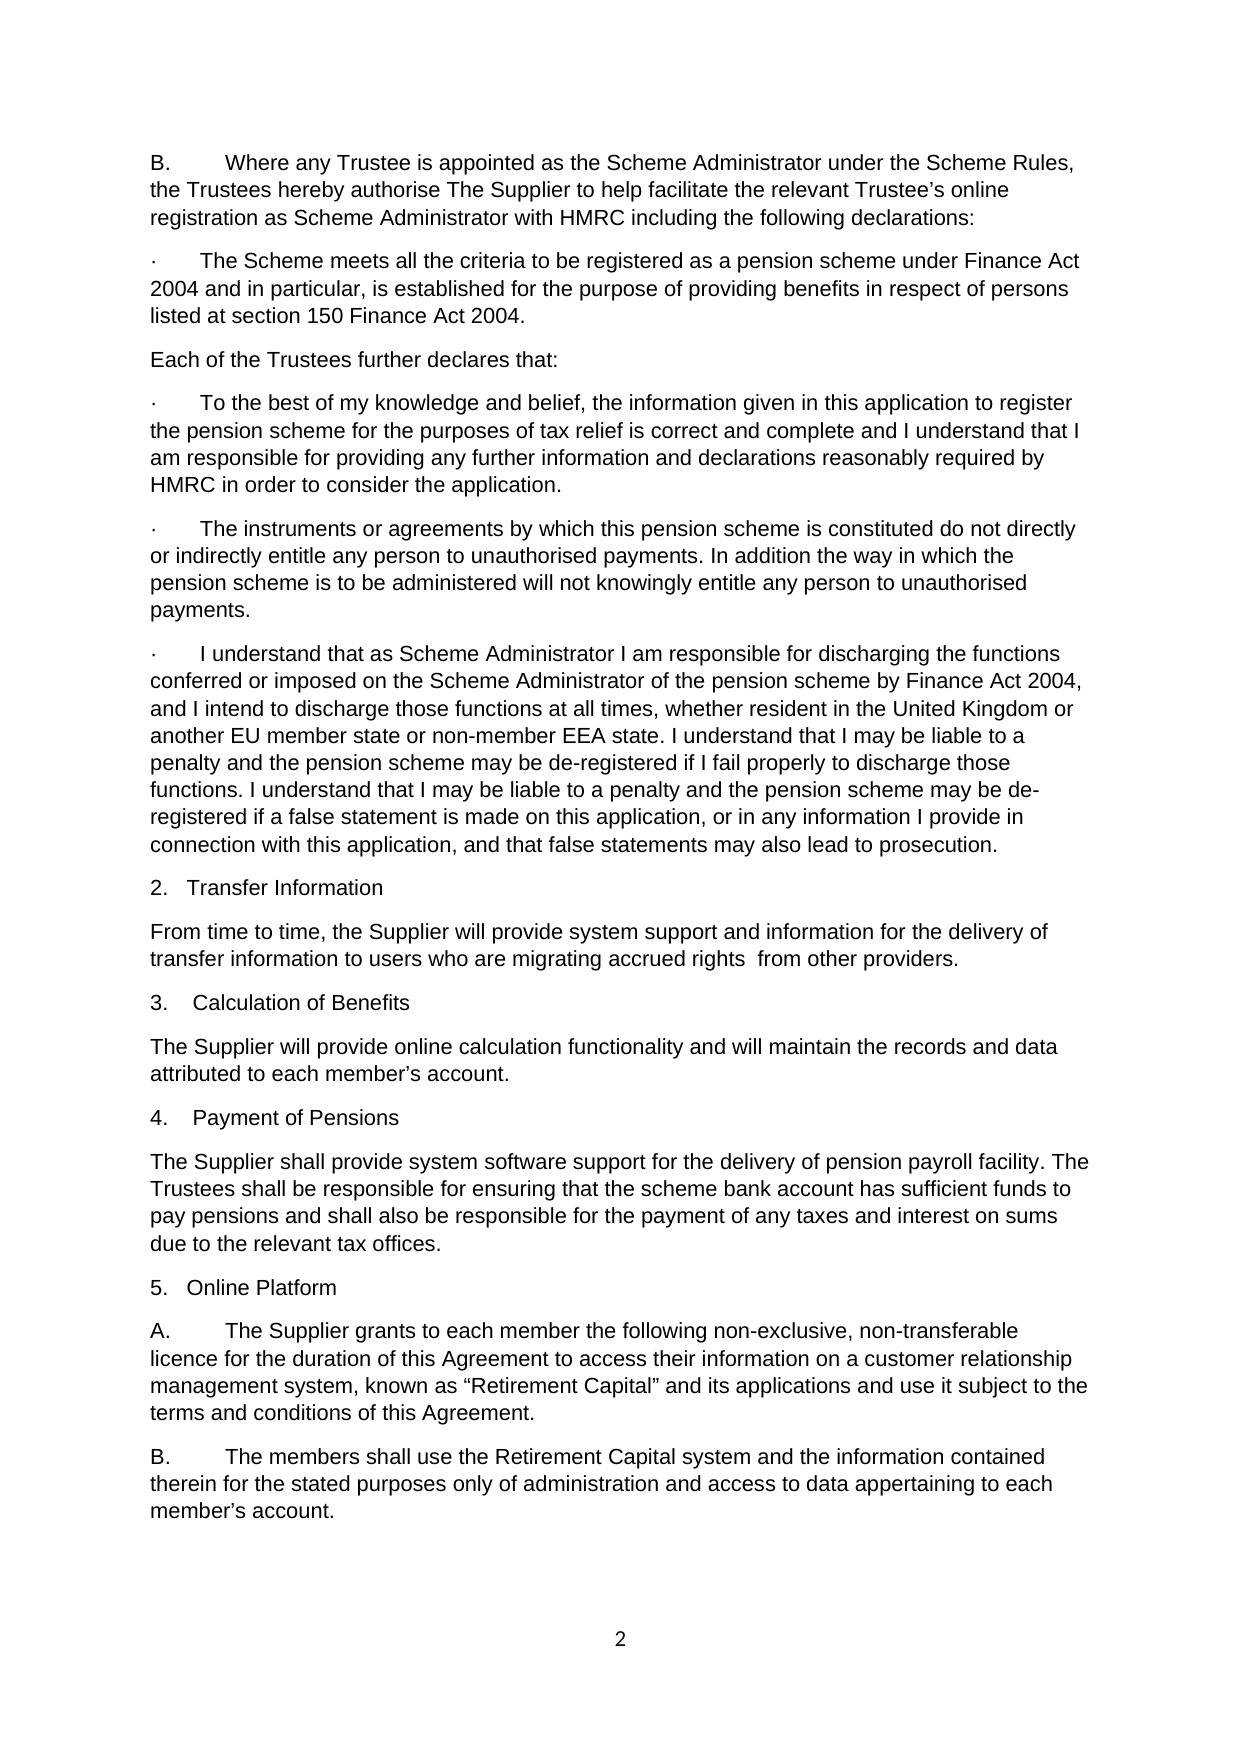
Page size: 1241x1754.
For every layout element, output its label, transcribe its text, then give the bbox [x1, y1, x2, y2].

text · The Scheme meets all the criteria to be registered as a pension scheme under Finance Act 2004 and in particular, is established for the purpose of providing benefits in respect of persons listed at section 150 Finance Act 2004. [150, 248, 1090, 328]
text From time to time, the Supplier will provide system support and information for the delivery of transfer information to users who are migrating accrued rights from other providers. [150, 919, 1090, 972]
text · To the best of my knowledge and belief, the information given in this application to register the pension scheme for the purposes of tax relief is correct and complete and I understand that I am responsible for providing any further information and declarations reasonably required by HMRC in order to consider the application. [150, 390, 1090, 497]
text The Supplier shall provide system software support for the delivery of pension payroll facility. The Trustees shall be responsible for ensuring that the scheme bank account has sufficient funds to pay pensions and shall also be responsible for the payment of any taxes and interest on sums due to the relevant tax offices. [150, 1149, 1090, 1256]
text The Supplier will provide online calculation functionality and will maintain the records and data attributed to each member’s account. [150, 1034, 1090, 1086]
text · I understand that as Scheme Administrator I am responsible for discharging the functions conferred or imposed on the Scheme Administrator of the pension scheme by Finance Act 2004, and I intend to discharge those functions at all times, whether resident in the United Kingdom or another EU member state or non-member EEA state. I understand that I may be liable to a penalty and the pension scheme may be de-registered if I fail properly to discharge those functions. I understand that I may be liable to a penalty and the pension scheme may be de-registered if a false statement is made on this application, or in any information I provide in connection with this application, and that false statements may also lead to prosecution. [150, 641, 1090, 857]
text 4. Payment of Pensions [150, 1105, 1090, 1130]
text A. The Supplier grants to each member the following non-exclusive, non-transferable licence for the duration of this Agreement to access their information on a customer relationship management system, known as “Retirement Capital” and its applications and use it subject to the terms and conditions of this Agreement. [150, 1318, 1090, 1425]
text 2. Transfer Information [150, 875, 1090, 901]
text · The instruments or agreements by which this pension scheme is constituted do not directly or indirectly entitle any person to unauthorised payments. In addition the way in which the pension scheme is to be administered will not knowingly entitle any person to unauthorised payments. [150, 516, 1090, 622]
text Each of the Trustees further declares that: [150, 346, 1090, 372]
text 3. Calculation of Benefits [150, 990, 1090, 1015]
text B. The members shall use the Retirement Capital system and the information contained therein for the stated purposes only of administration and access to data appertaining to each member’s account. [150, 1444, 1090, 1523]
text B. Where any Trustee is appointed as the Scheme Administrator under the Scheme Rules, the Trustees hereby authorise The Supplier to help facilitate the relevant Trustee’s online registration as Scheme Administrator with HMRC including the following declarations: [150, 150, 1090, 229]
text 5. Online Platform [150, 1274, 1090, 1299]
